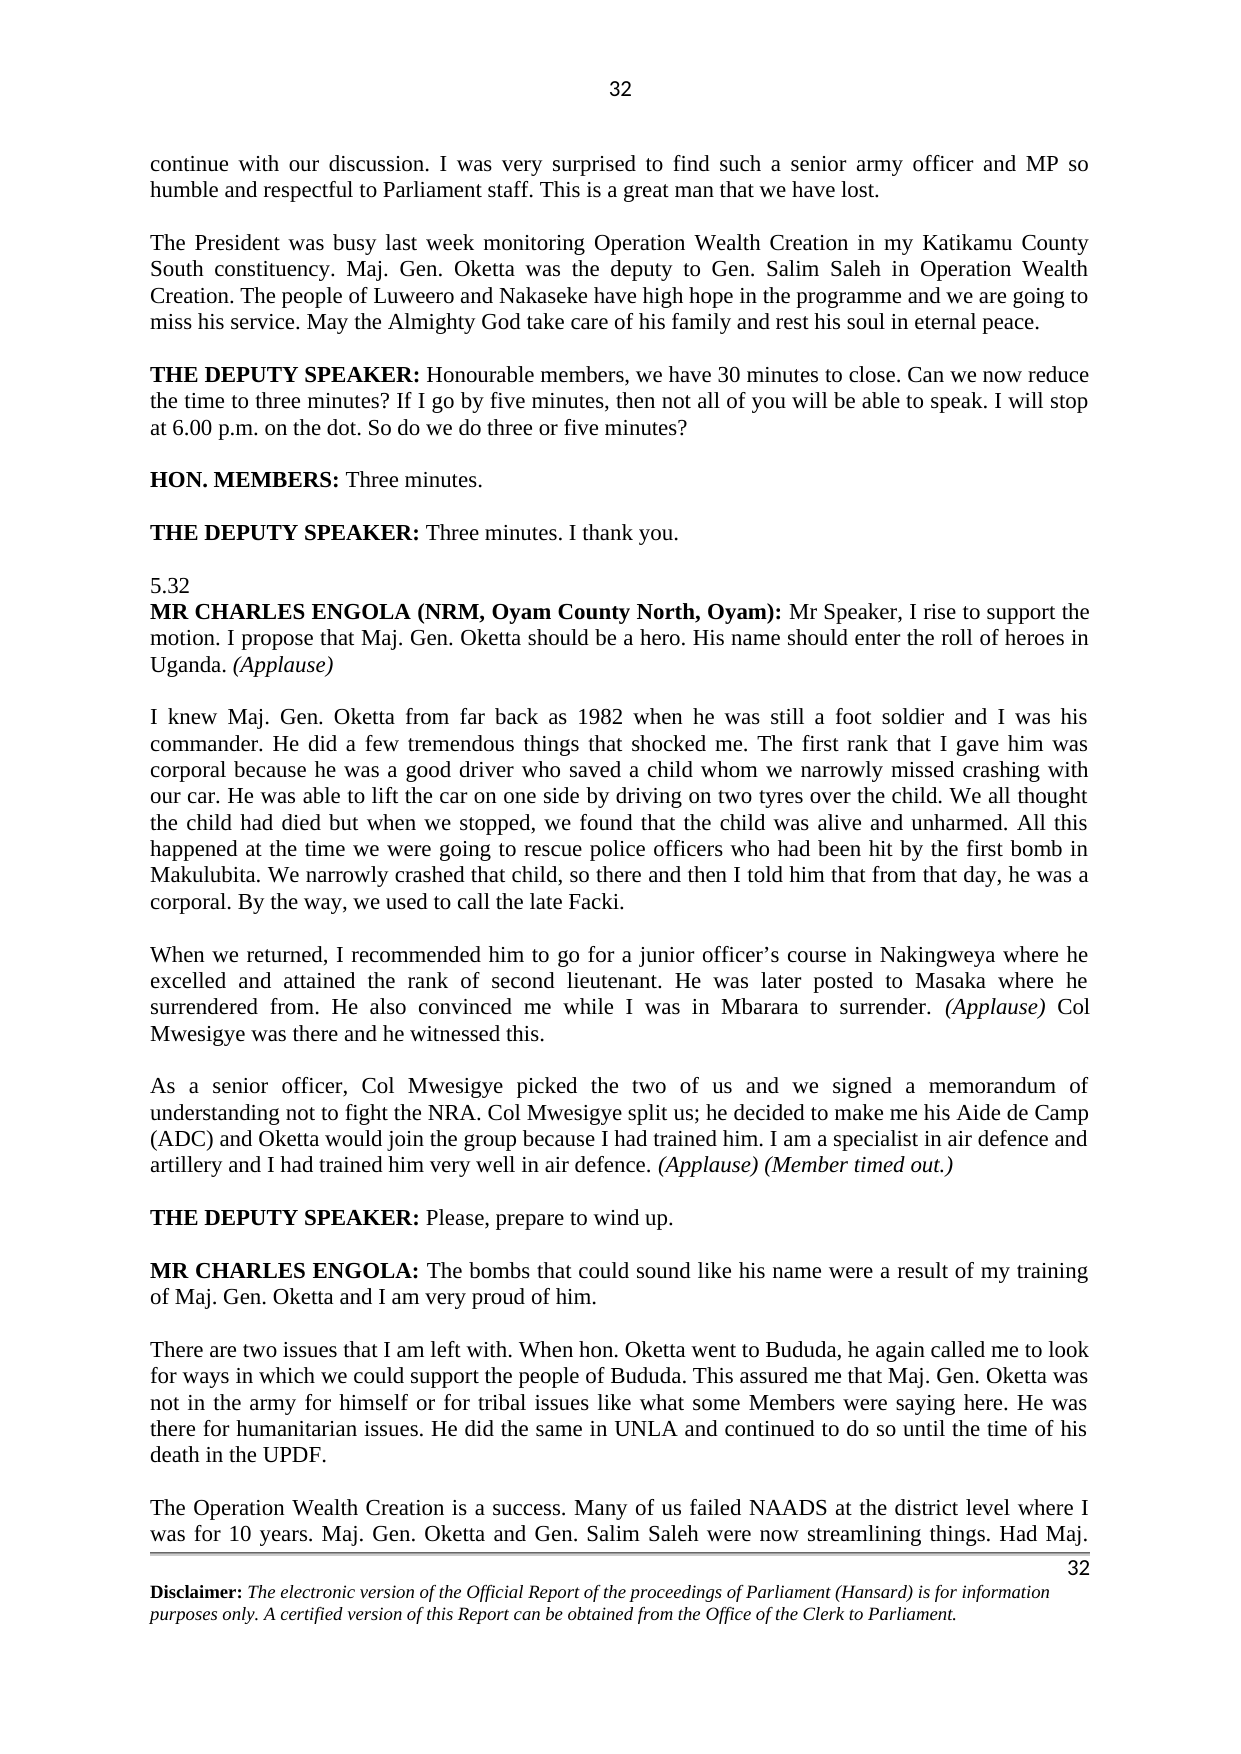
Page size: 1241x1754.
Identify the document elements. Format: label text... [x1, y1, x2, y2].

text MR CHARLES ENGOLA (NRM, Oyam County North, Oyam): Mr Speaker, I rise to support the motion. I propose that Maj. Gen. Oketta should be a hero. His name should enter the roll of heroes in Uganda. (Applause) [150, 598, 1090, 677]
text The President was busy last week monitoring Operation Wealth Creation in my Katikamu County South constituency. Maj. Gen. Oketta was the deputy to Gen. Salim Saleh in Operation Wealth Creation. The people of Luweero and Nakaseke have high hope in the programme and we are going to miss his service. May the Almighty God take care of his family and rest his soul in eternal peace. [150, 229, 1090, 334]
text 5.32 [150, 572, 1090, 598]
picture [150, 1552, 1090, 1556]
text THE DEPUTY SPEAKER: Please, prepare to wind up. [150, 1204, 1090, 1231]
text I knew Maj. Gen. Oketta from far back as 1982 when he was still a foot soldier and I was his commander. He did a few tremendous things that shocked me. The first rank that I gave him was corporal because he was a good driver who saved a child whom we narrowly missed crashing with our car. He was able to lift the car on one side by driving on two tyres over the child. We all thought the child had died but when we stopped, we found that the child was alive and unharmed. All this happened at the time we were going to rescue police officers who had been hit by the first bomb in Makulubita. We narrowly crashed that child, so there and then I told him that from that day, he was a corporal. By the way, we used to call the late Facki. [150, 703, 1090, 914]
text When we returned, I recommended him to go for a junior officer’s course in Nakingweya where he excelled and attained the rank of second lieutenant. He was later posted to Masaka where he surrendered from. He also convinced me while I was in Mbarara to surrender. (Applause) Col Mwesigye was there and he witnessed this. [150, 941, 1090, 1046]
text MR CHARLES ENGOLA: The bombs that could sound like his name were a result of my training of Maj. Gen. Oketta and I am very proud of him. [150, 1257, 1090, 1309]
text THE DEPUTY SPEAKER: Three minutes. I thank you. [150, 519, 1090, 545]
text HON. MEMBERS: Three minutes. [150, 466, 1090, 493]
text As a senior officer, Col Mwesigye picked the two of us and we signed a memorandum of understanding not to fight the NRA. Col Mwesigye split us; he decided to make me his Aide de Camp (ADC) and Oketta would join the group because I had trained him. I am a specialist in air defence and artillery and I had trained him very well in air defence. (Applause) (Member timed out.) [150, 1072, 1090, 1178]
text THE DEPUTY SPEAKER: Honourable members, we have 30 minutes to close. Can we now reduce the time to three minutes? If I go by five minutes, then not all of you will be able to speak. I will stop at 6.00 p.m. on the dot. So do we do three or five minutes? [150, 361, 1090, 440]
text There are two issues that I am left with. When hon. Oketta went to Bududa, he again called me to look for ways in which we could support the people of Bududa. This assured me that Maj. Gen. Oketta was not in the army for himself or for tribal issues like what some Members were saying here. He was there for humanitarian issues. He did the same in UNLA and continued to do so until the time of his death in the UPDF. [150, 1336, 1090, 1468]
